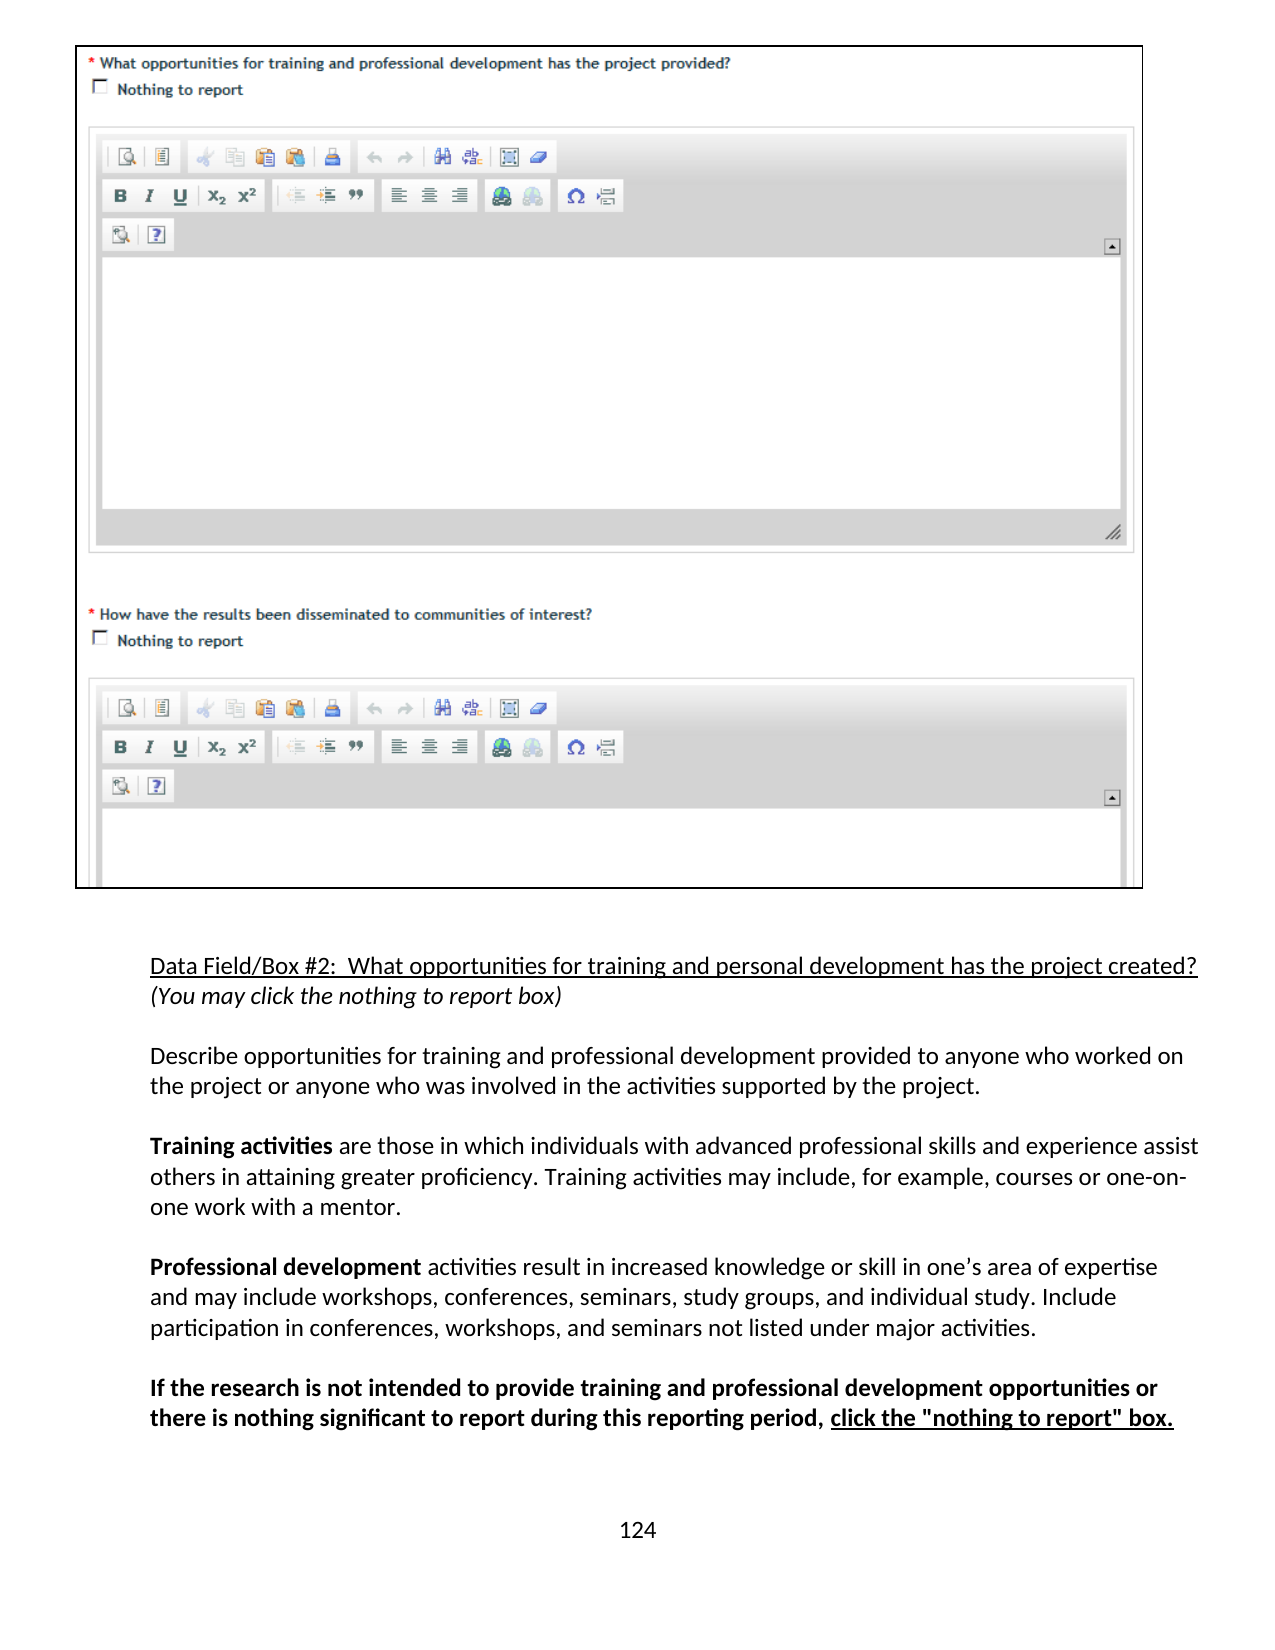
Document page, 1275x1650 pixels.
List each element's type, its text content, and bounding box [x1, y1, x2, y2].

text Describe opportunities for training and professional development provided to anyone who worked on the project or anyone who was involved in the activities supported by the project. [150, 1040, 1200, 1101]
text If the research is not intended to provide training and professional development opportunities or there is nothing significant to report during this reporting period, click the "nothing to report" box. [150, 1372, 1200, 1433]
picture [77, 47, 1142, 887]
text Professional development activities result in increased knowledge or skill in one’s area of expertise and may include workshops, conferences, seminars, study groups, and individual study. Include participation in conferences, workshops, and seminars not listed under major activities. [150, 1251, 1200, 1342]
text Data Field/Box #2: What opportunities for training and personal development has the project created? [75, 950, 1200, 980]
text Training activities are those in which individuals with advanced professional skills and experience assist others in attaining greater proficiency. Training activities may include, for example, courses or one-on-one work with a mentor. [150, 1130, 1200, 1222]
text (You may click the nothing to report box) [75, 980, 1200, 1011]
